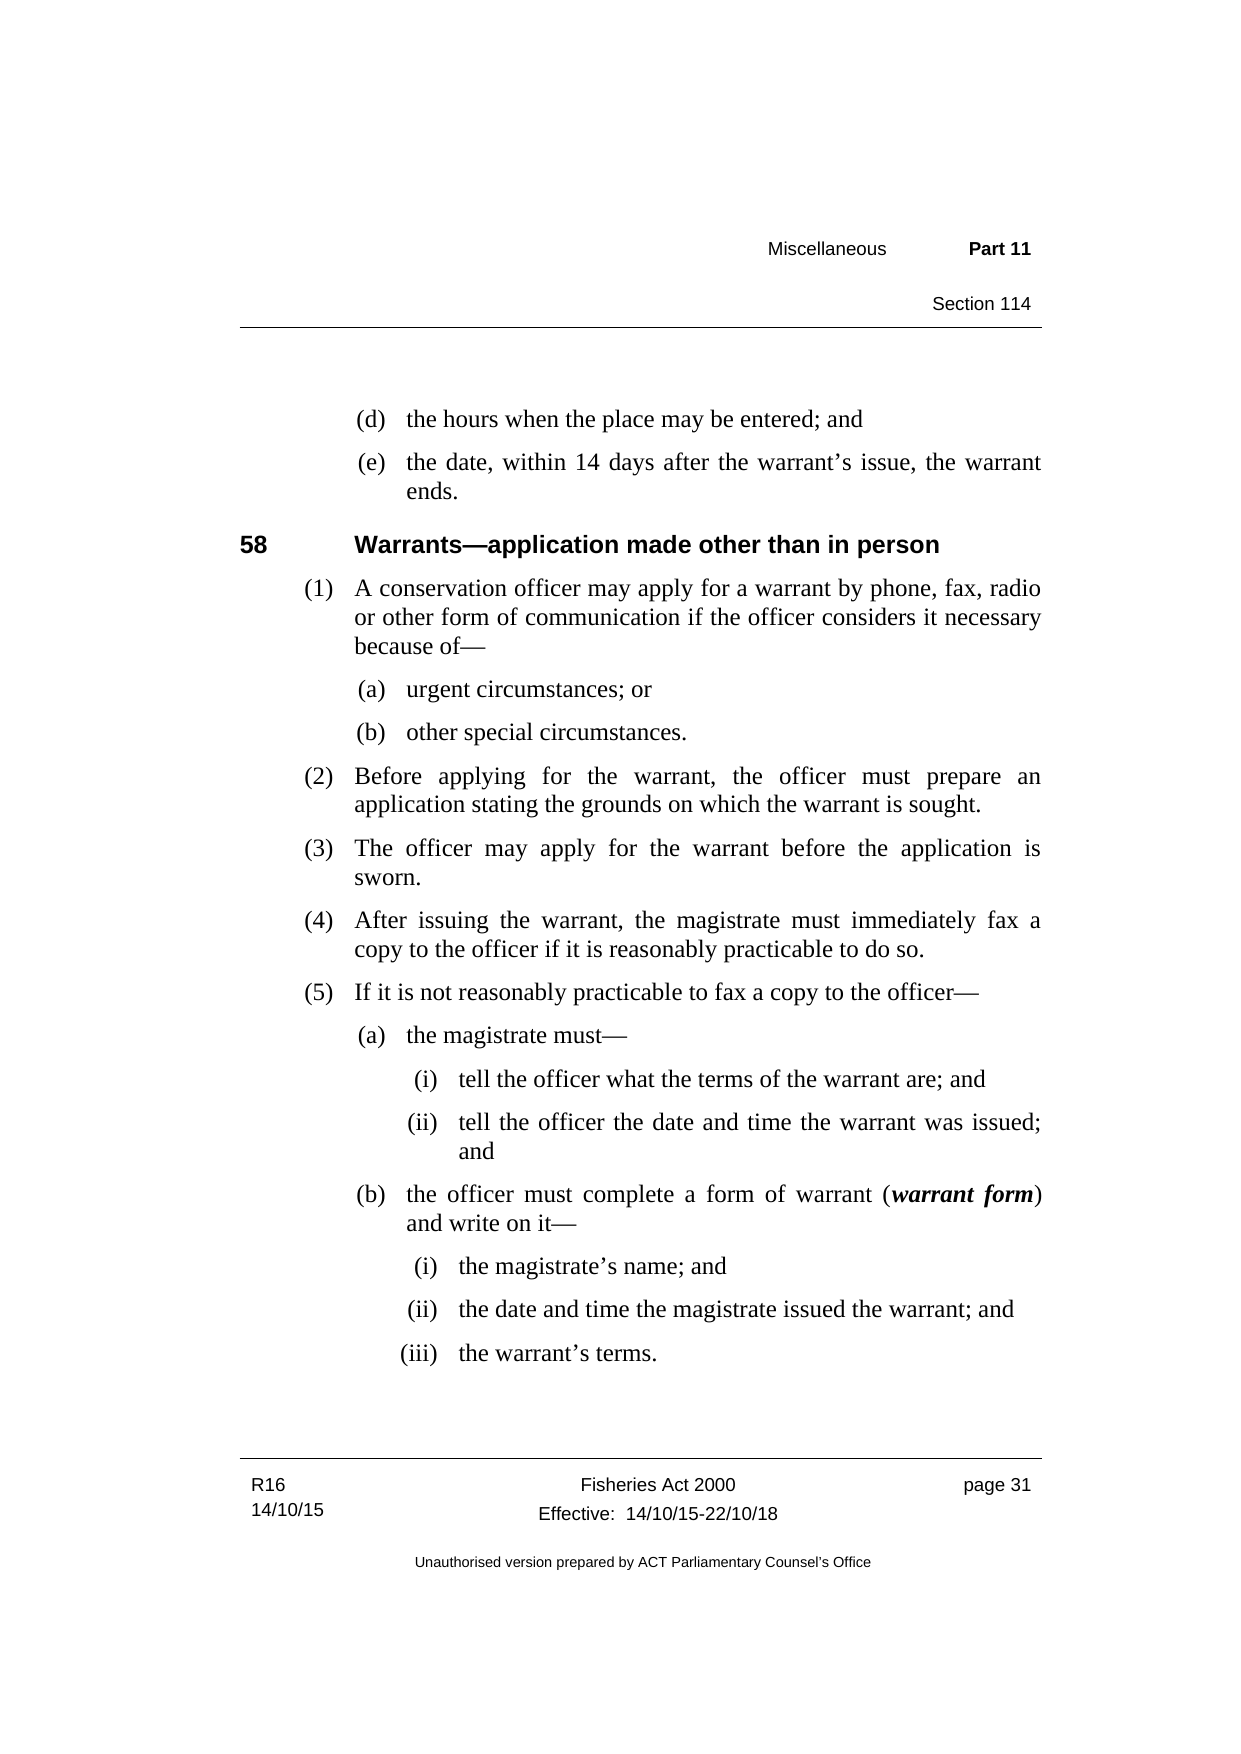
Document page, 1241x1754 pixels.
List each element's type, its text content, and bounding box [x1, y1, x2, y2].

text (4) After issuing the warrant, the magistrate must immediately fax a copy to the officer if it is reasonably practicable to do so. [239, 905, 1042, 962]
text (iii) the warrant’s terms. [239, 1338, 1042, 1367]
text (1) A conservation officer may apply for a warrant by phone, fax, radio or other form of communication if the officer considers it necessary because of— [239, 573, 1042, 659]
text 58 Warrants—application made other than in person [239, 530, 1042, 559]
text (a) urgent circumstances; or [239, 674, 1042, 703]
text (d) the hours when the place may be entered; and [239, 404, 1042, 433]
text (ii) the date and time the magistrate issued the warrant; and [239, 1294, 1042, 1323]
text (5) If it is not reasonably practicable to fax a copy to the officer— [239, 977, 1042, 1006]
text (i) the magistrate’s name; and [239, 1251, 1042, 1280]
text (b) the officer must complete a form of warrant (warrant form) and write on it— [239, 1179, 1042, 1237]
text (i) tell the officer what the terms of the warrant are; and [239, 1064, 1042, 1092]
text (3) The officer may apply for the warrant before the application is sworn. [239, 833, 1042, 890]
text (2) Before applying for the warrant, the officer must prepare an application stating the grounds on which the warrant is sought. [239, 761, 1042, 818]
text (e) the date, within 14 days after the warrant’s issue, the warrant ends. [239, 447, 1042, 505]
text (b) other special circumstances. [239, 717, 1042, 746]
text (ii) tell the officer the date and time the warrant was issued; and [239, 1107, 1042, 1164]
text (a) the magistrate must— [239, 1020, 1042, 1049]
